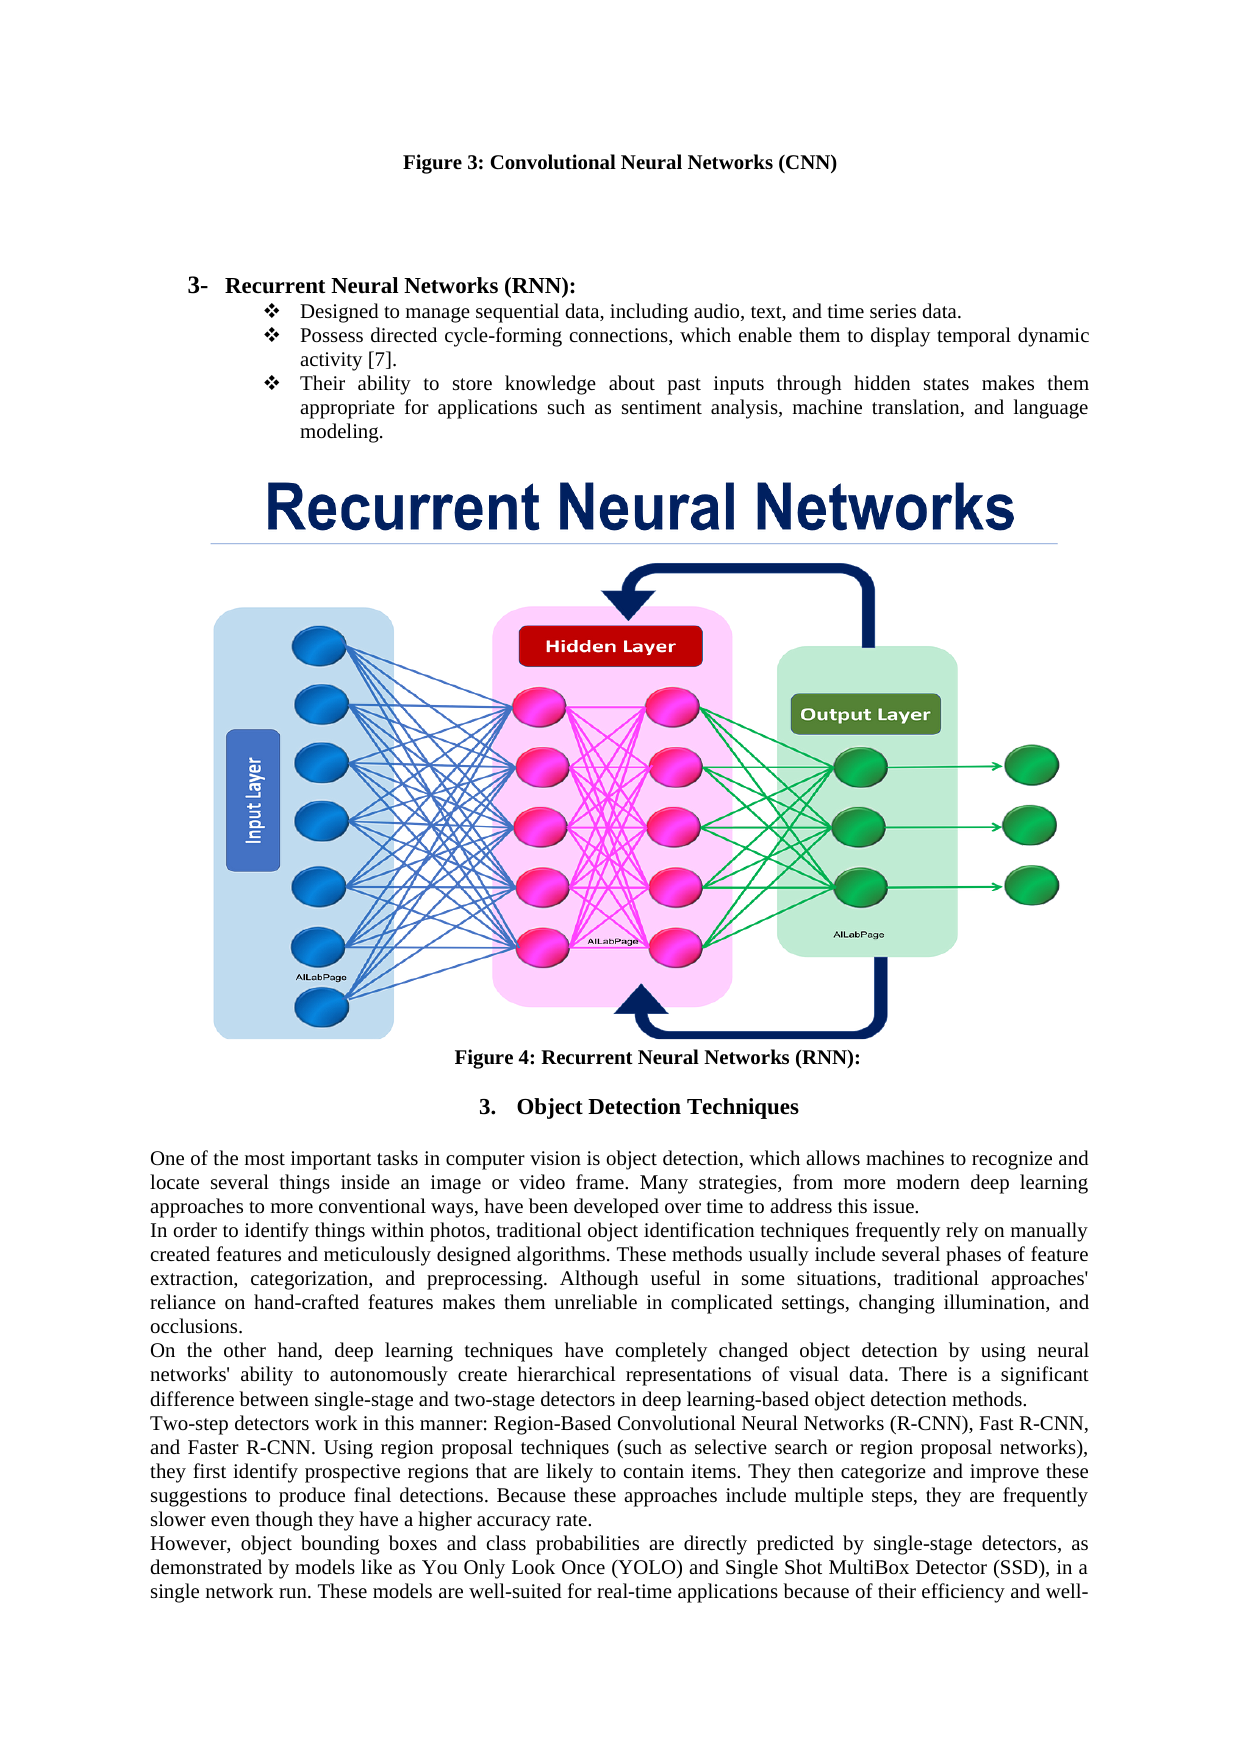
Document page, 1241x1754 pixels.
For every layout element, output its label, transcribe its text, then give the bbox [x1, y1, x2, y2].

list Designed to manage sequential data, including audio, text, and time series data. [262, 299, 1090, 323]
list Recurrent Neural Networks (RNN): [187, 270, 1090, 299]
list Object Detection Techniques [187, 1093, 1090, 1119]
list Figure 4: Recurrent Neural Networks (RNN): [225, 1045, 1090, 1069]
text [150, 1531, 1090, 1603]
text Figure 3: Convolutional Neural Networks (CNN) [150, 150, 1090, 174]
list Possess directed cycle-forming connections, which enable them to display temporal dynamic activity [7]. [262, 323, 1090, 371]
text In order to identify things within photos, traditional object identification techniques frequently rely on manually created features and meticulously designed algorithms. These methods usually include several phases of feature extraction, categorization, and preprocessing. Although useful in some situations, traditional approaches' reliance on hand-crafted features makes them unreliable in complicated settings, changing illumination, and occlusions. [150, 1218, 1090, 1338]
text One of the most important tasks in computer vision is object detection, which allows machines to recognize and locate several things inside an image or video frame. Many strategies, from more modern deep learning approaches to more conventional ways, have been developed over time to address this issue. [150, 1146, 1090, 1218]
picture [201, 473, 1065, 1039]
text Two-step detectors work in this manner: Region-Based Convolutional Neural Networks (R-CNN), Fast R-CNN, and Faster R-CNN. Using region proposal techniques (such as selective search or region proposal networks), they first identify prospective regions that are likely to contain items. They then categorize and improve these suggestions to produce final detections. Because these approaches include multiple steps, they are frequently slower even though they have a higher accuracy rate. [150, 1411, 1090, 1531]
list Their ability to store knowledge about past inputs through hidden states makes them appropriate for applications such as sentiment analysis, machine translation, and language modeling. [262, 371, 1090, 443]
text On the other hand, deep learning techniques have completely changed object detection by using neural networks' ability to autonomously create hierarchical representations of visual data. There is a significant difference between single-stage and two-stage detectors in deep learning-based object detection methods. [150, 1338, 1090, 1411]
